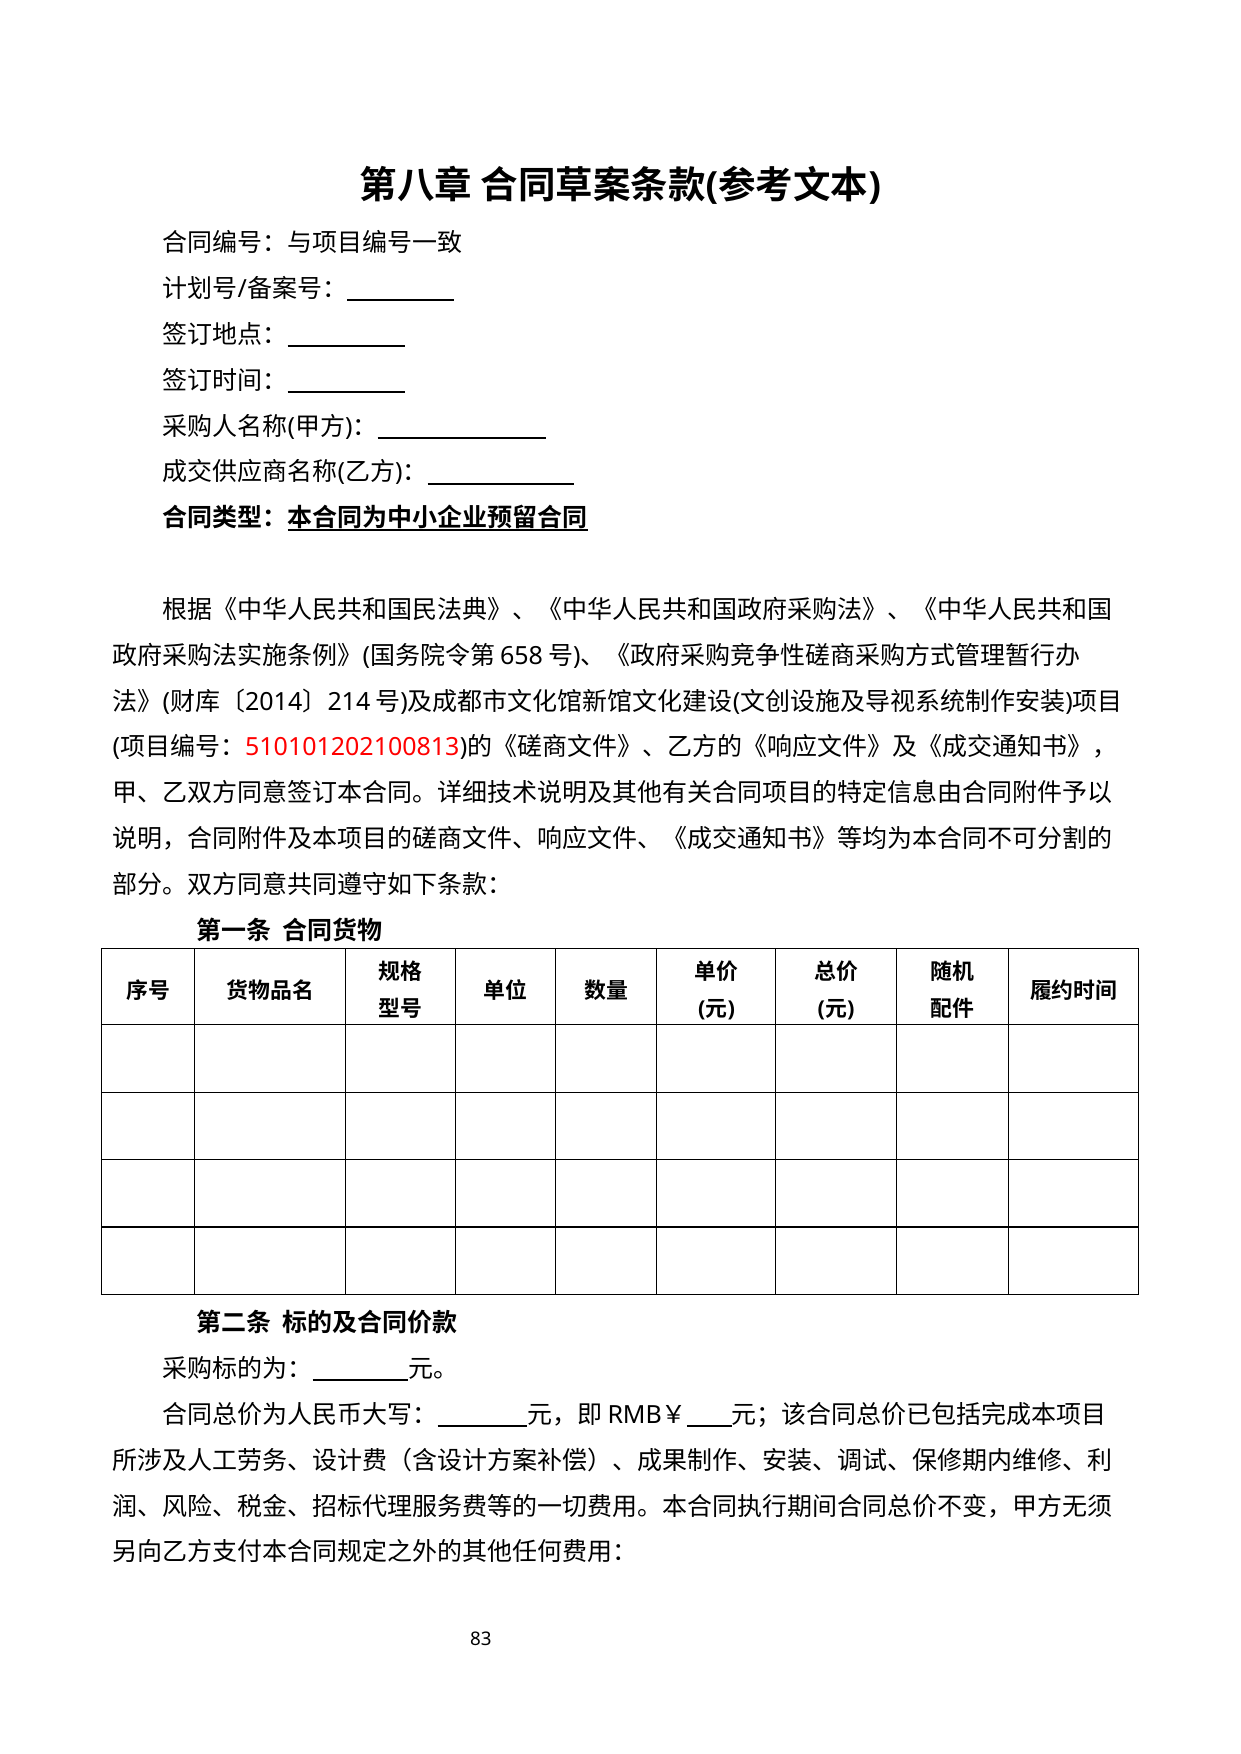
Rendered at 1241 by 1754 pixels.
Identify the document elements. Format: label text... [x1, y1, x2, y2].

table_cell [456, 1228, 555, 1294]
table_header 数量 [556, 949, 656, 1024]
table_cell [195, 1025, 345, 1092]
text 标的及合同价款 [112, 1295, 1128, 1341]
table_cell [102, 1093, 194, 1159]
table_header 单价 (元) [657, 949, 775, 1024]
text 成交供应商名称(乙方)： [112, 444, 1128, 490]
table_header 规格 型号 [346, 949, 455, 1024]
table_cell [1009, 1025, 1138, 1092]
text 采购标的为： 元。 [112, 1341, 1128, 1387]
table_cell [897, 1025, 1008, 1092]
table_cell [195, 1160, 345, 1226]
table_cell [195, 1228, 345, 1294]
text 采购人名称(甲方)： [112, 398, 1128, 444]
table_cell [657, 1228, 775, 1294]
table_header 货物品名 [195, 949, 345, 1024]
table_cell [346, 1025, 455, 1092]
table_header 序号 [102, 949, 194, 1024]
table_cell [102, 1025, 194, 1092]
table_cell [556, 1228, 656, 1294]
table_cell [1009, 1093, 1138, 1159]
text 签订时间： [112, 352, 1128, 398]
table_cell [897, 1093, 1008, 1159]
table_cell [102, 1160, 194, 1226]
table_cell [897, 1228, 1008, 1294]
text 合同编号：与项目编号一致 [112, 215, 1128, 261]
table_cell [897, 1160, 1008, 1226]
table_cell [1009, 1228, 1138, 1294]
table_cell [346, 1093, 455, 1159]
table_header 总价 (元) [776, 949, 896, 1024]
table_cell [776, 1228, 896, 1294]
table_cell [776, 1093, 896, 1159]
text 合同货物 [112, 902, 1128, 948]
table_header 单位 [456, 949, 555, 1024]
text 计划号/备案号： [112, 261, 1128, 307]
table_cell [346, 1160, 455, 1226]
list 合同草案条款(参考文本) [112, 155, 1128, 210]
table_cell [657, 1093, 775, 1159]
table_cell [776, 1160, 896, 1226]
table_header 随机 配件 [897, 949, 1008, 1024]
table_cell [195, 1093, 345, 1159]
table_cell [657, 1160, 775, 1226]
table_cell [102, 1228, 194, 1294]
table_cell [556, 1160, 656, 1226]
table_cell [346, 1228, 455, 1294]
text 签订地点： [112, 307, 1128, 352]
table_cell [1009, 1160, 1138, 1226]
table_cell [776, 1025, 896, 1092]
table_cell [657, 1025, 775, 1092]
text 根据《中华人民共和国民法典》、《中华人民共和国政府采购法》、《中华人民共和国政府采购法实施条例》(国务院令第658号)、《政府采购竞争性磋商采购方式管理暂行办法》(财库〔2014〕214号)及成都市文化馆新馆文化建设(文创设施及导视系统制作安装)项目(项目编号：510101202100813)的《磋商文件》、乙方的《响应文件》及《成交通知书》，甲、乙双方同意签订本合同。详细技术说明及其他有关合同项目的特定信息由合同附件予以说明，合同附件及本项目的磋商文件、响应文件、《成交通知书》等均为本合同不可分割的部分。双方同意共同遵守如下条款： [112, 582, 1128, 902]
table_cell [556, 1025, 656, 1092]
text 合同总价为人民币大写： 元，即RMB￥ 元；该合同总价已包括完成本项目所涉及人工劳务、设计费（含设计方案补偿）、成果制作、安装、调试、保修期内维修、利润、风险、税金、招标代理服务费等的一切费用。本合同执行期间合同总价不变，甲方无须另向乙方支付本合同规定之外的其他任何费用： [112, 1387, 1128, 1570]
table_cell [456, 1160, 555, 1226]
table_cell [456, 1025, 555, 1092]
text 合同类型：本合同为中小企业预留合同 [112, 490, 1128, 536]
table_cell [556, 1093, 656, 1159]
table_header 履约时间 [1009, 949, 1138, 1024]
table_cell [456, 1093, 555, 1159]
